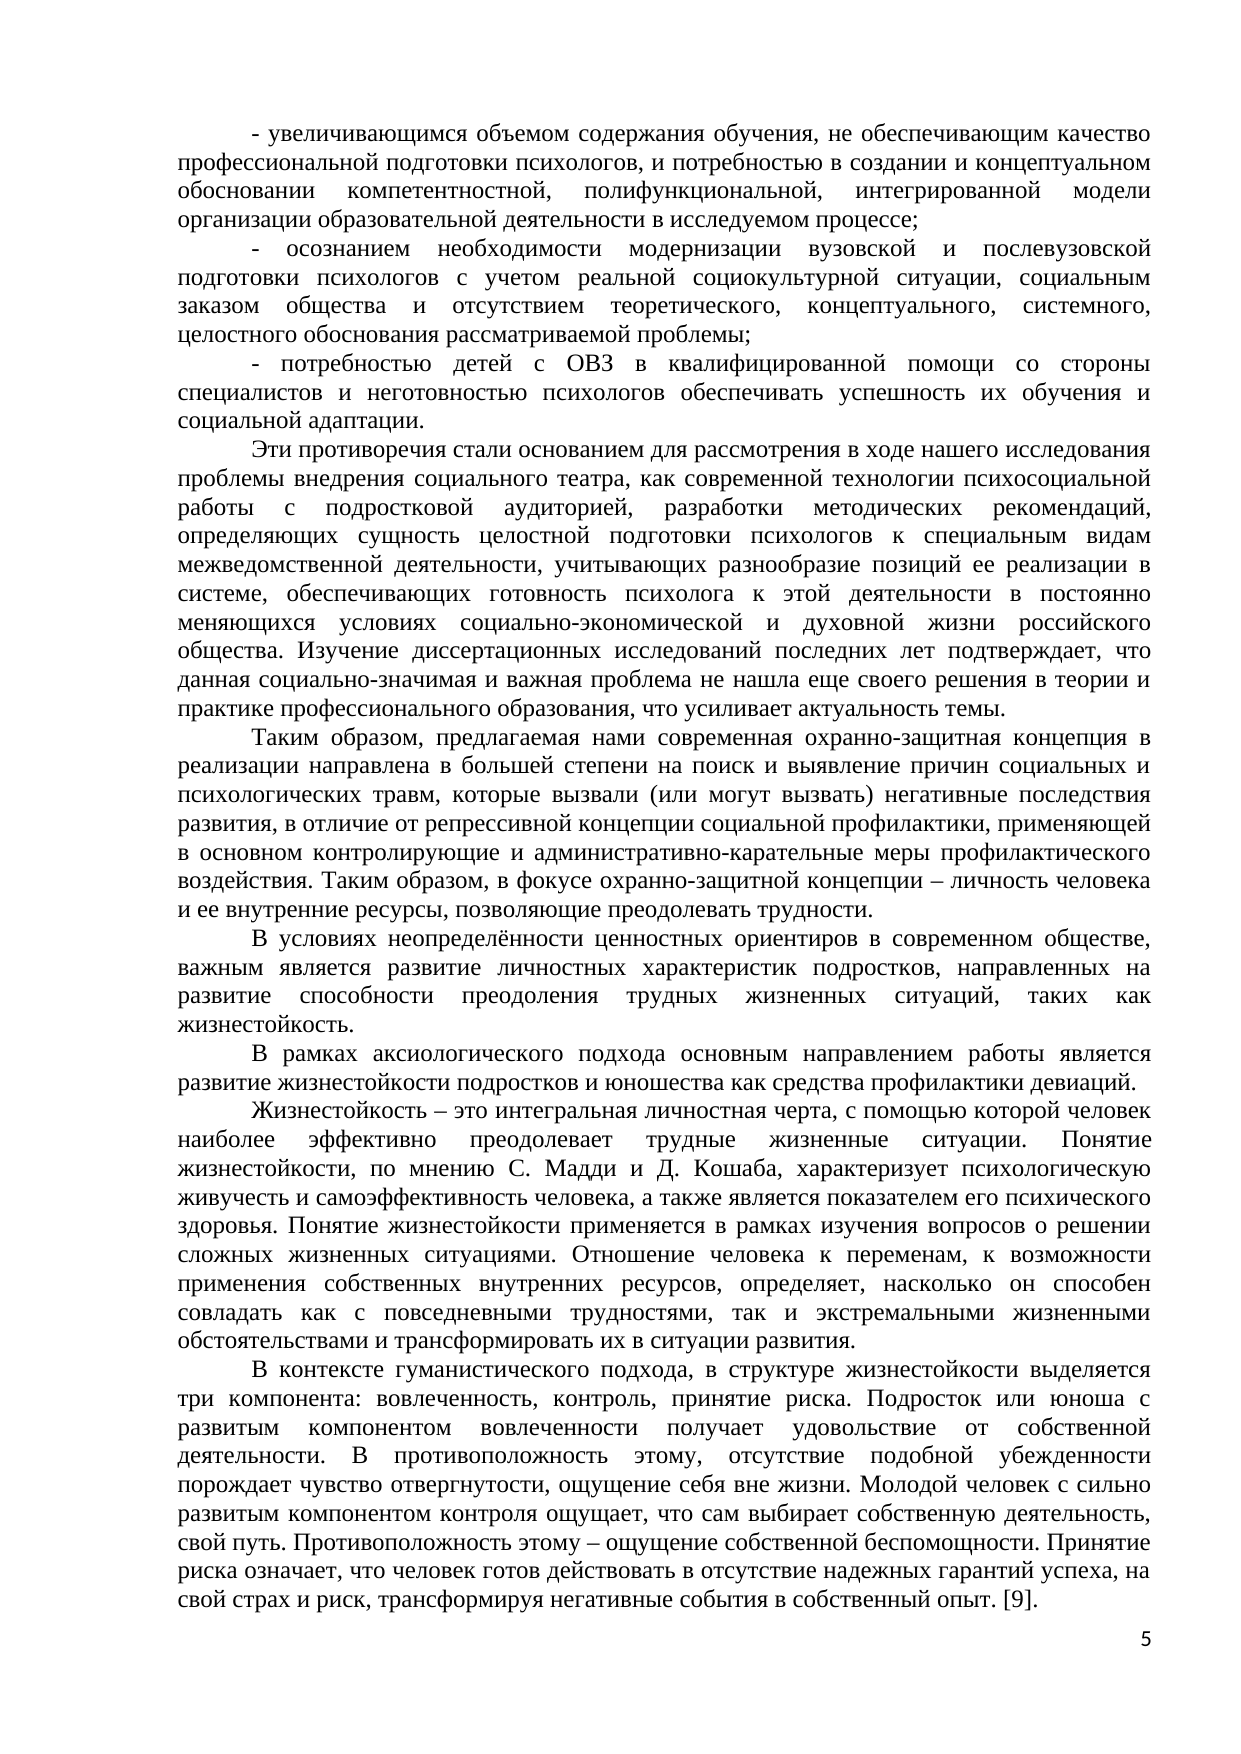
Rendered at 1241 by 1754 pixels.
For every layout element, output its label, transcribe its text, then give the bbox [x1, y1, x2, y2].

text Эти противоречия стали основанием для рассмотрения в ходе нашего исследования проблемы внедрения социального театра, как современной технологии психосоциальной работы с подростковой аудиторией, разработки методических рекомендаций, определяющих сущность целостной подготовки психологов к специальным видам межведомственной деятельности, учитывающих разнообразие позиций ее реализации в системе, обеспечивающих готовность психолога к этой деятельности в постоянно меняющихся условиях социально-экономической и духовной жизни российского общества. Изучение диссертационных исследований последних лет подтверждает, что данная социально-значимая и важная проблема не нашла еще своего решения в теории и практике профессионального образования, что усиливает актуальность темы. [177, 434, 1152, 722]
text - увеличивающимся объемом содержания обучения, не обеспечивающим качество профессиональной подготовки психологов, и потребностью в создании и концептуальном обосновании компетентностной, полифункциональной, интегрированной модели организации образовательной деятельности в исследуемом процессе; [177, 118, 1152, 233]
text - осознанием необходимости модернизации вузовской и послевузовской подготовки психологов с учетом реальной социокультурной ситуации, социальным заказом общества и отсутствием теоретического, концептуального, системного, целостного обоснования рассматриваемой проблемы; [177, 233, 1152, 348]
text Таким образом, предлагаемая нами современная охранно-защитная концепция в реализации направлена в большей степени на поиск и выявление причин социальных и психологических травм, которые вызвали (или могут вызвать) негативные последствия развития, в отличие от репрессивной концепции социальной профилактики, применяющей в основном контролирующие и административно-карательные меры профилактического воздействия. Таким образом, в фокусе охранно-защитной концепции – личность человека и ее внутренние ресурсы, позволяющие преодолевать трудности. [177, 722, 1152, 923]
text Жизнестойкость – это интегральная личностная черта, с помощью которой человек наиболее эффективно преодолевает трудные жизненные ситуации. Понятие жизнестойкости, по мнению С. Мадди и Д. Кошаба, характеризует психологическую живучесть и самоэффективность человека, а также является показателем его психического здоровья. Понятие жизнестойкости применяется в рамках изучения вопросов о решении сложных жизненных ситуациями. Отношение человека к переменам, к возможности применения собственных внутренних ресурсов, определяет, насколько он способен совладать как с повседневными трудностями, так и экстремальными жизненными обстоятельствами и трансформировать их в ситуации развития. [177, 1096, 1152, 1354]
text В условиях неопределённости ценностных ориентиров в современном обществе, важным является развитие личностных характеристик подростков, направленных на развитие способности преодоления трудных жизненных ситуаций, таких как жизнестойкость. [177, 923, 1152, 1038]
text - потребностью детей с ОВЗ в квалифицированной помощи со стороны специалистов и неготовностью психологов обеспечивать успешность их обучения и социальной адаптации. [177, 348, 1152, 434]
text В контексте гуманистического подхода, в структуре жизнестойкости выделяется три компонента: вовлеченность, контроль, принятие риска. Подросток или юноша с развитым компонентом вовлеченности получает удовольствие от собственной деятельности. В противоположность этому, отсутствие подобной убежденности порождает чувство отвергнутости, ощущение себя вне жизни. Молодой человек с сильно развитым компонентом контроля ощущает, что сам выбирает собственную деятельность, свой путь. Противоположность этому – ощущение собственной беспомощности. Принятие риска означает, что человек готов действовать в отсутствие надежных гарантий успеха, на свой страх и риск, трансформируя негативные события в собственный опыт. [9]. [177, 1354, 1152, 1613]
text В рамках аксиологического подхода основным направлением работы является развитие жизнестойкости подростков и юношества как средства профилактики девиаций. [177, 1038, 1152, 1096]
